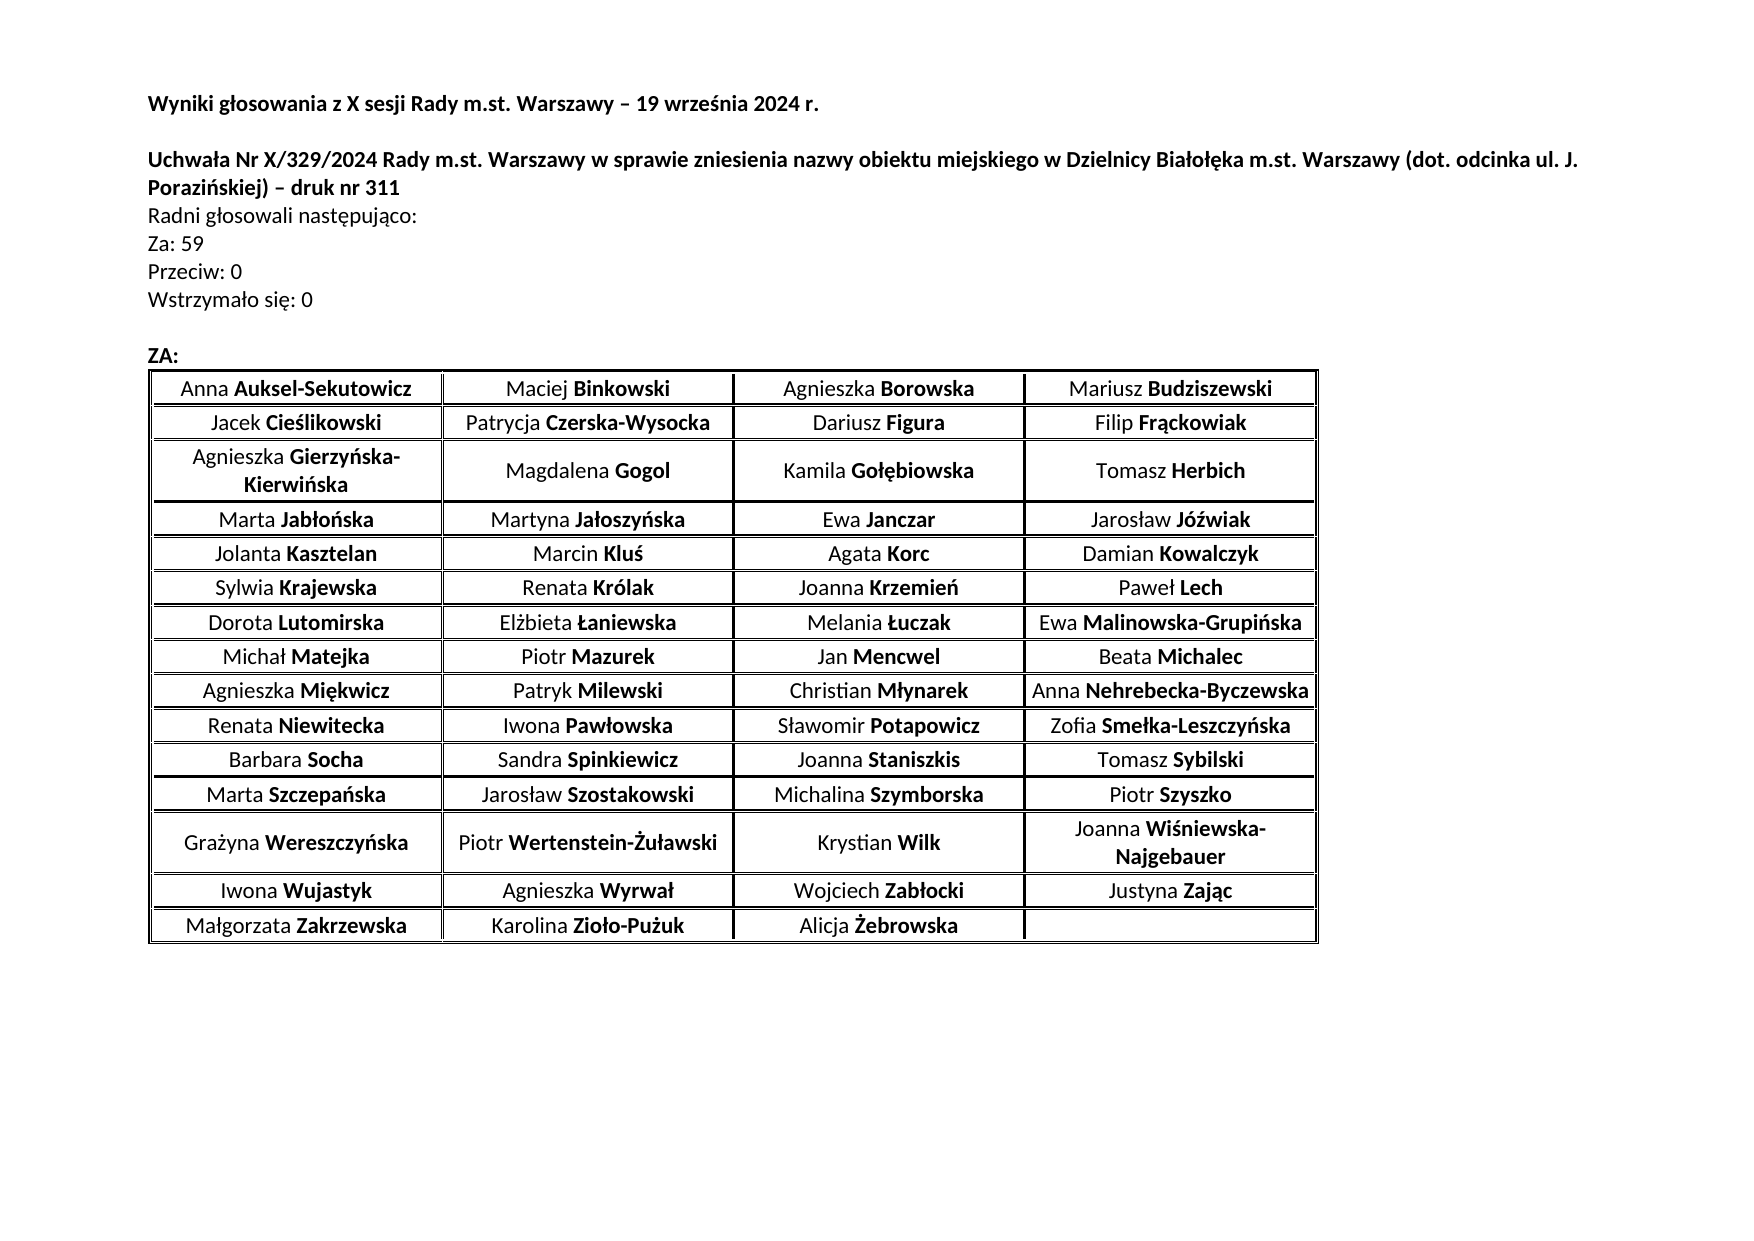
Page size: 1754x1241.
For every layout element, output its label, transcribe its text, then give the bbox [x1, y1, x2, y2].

table_cell Dorota Lutomirska [152, 603, 441, 637]
table_cell Joanna Wiśniewska-Najgebauer [1026, 809, 1316, 872]
table_header Anna Auksel-Sekutowicz [152, 372, 442, 403]
table_cell Joanna Staniszkis [735, 744, 1023, 775]
table_cell Anna Nehrebecka-Byczewska [1024, 672, 1317, 706]
table_cell Beata Michalec [1026, 638, 1316, 672]
table_cell Jacek Cieślikowski [152, 403, 441, 438]
table_cell Wojciech Zabłocki [735, 875, 1023, 906]
table_cell Martyna Jałoszyńska [444, 503, 732, 534]
table_cell Agnieszka Miękwicz [150, 672, 442, 706]
table_cell Piotr Wertenstein-Żuławski [444, 813, 732, 872]
table_cell Jarosław Szostakowski [444, 778, 732, 809]
table_cell Agata Korc [735, 538, 1023, 569]
table_cell Michał Matejka [152, 638, 441, 672]
table_cell Piotr Mazurek [444, 641, 732, 672]
table_cell Sandra Spinkiewicz [444, 744, 732, 775]
table_cell Agnieszka Gierzyńska-Kierwińska [150, 438, 442, 500]
table_cell Tomasz Herbich [1024, 438, 1317, 500]
table_cell Iwona Pawłowska [444, 710, 732, 741]
table_cell Magdalena Gogol [444, 441, 732, 500]
table_cell Melania Łuczak [735, 607, 1023, 637]
table_cell Grażyna Wereszczyńska [152, 809, 441, 872]
table_cell Sylwia Krajewska [150, 569, 442, 603]
table_cell Zofia Smełka-Leszczyńska [1026, 706, 1316, 741]
table_cell Marta Jabłońska [152, 500, 441, 534]
text Wyniki głosowania z X sesji Rady m.st. Warszawy – 19 września 2024 r. [148, 89, 1606, 117]
table_cell Patrycja Czerska-Wysocka [444, 407, 732, 438]
table_cell Elżbieta Łaniewska [444, 607, 732, 637]
table_cell Dariusz Figura [735, 407, 1023, 438]
table_cell Joanna Krzemień [735, 572, 1023, 603]
table_cell Iwona Wujastyk [150, 872, 442, 906]
table_cell Krystian Wilk [735, 813, 1023, 872]
table_cell Filip Frąckowiak [1026, 403, 1316, 438]
table_cell Patryk Milewski [444, 675, 732, 706]
table_header Mariusz Budziszewski [1024, 372, 1315, 403]
table_cell Tomasz Sybilski [1024, 741, 1317, 775]
table_header Agnieszka Borowska [733, 372, 1024, 403]
table_cell Jolanta Kasztelan [152, 534, 441, 569]
table_cell Renata Niewitecka [152, 706, 441, 741]
table_cell Michalina Szymborska [735, 778, 1023, 809]
table_cell Marcin Kluś [444, 538, 732, 569]
table_cell Piotr Szyszko [1026, 775, 1315, 809]
table_cell Ewa Malinowska-Grupińska [1026, 603, 1316, 637]
table_cell Karolina Zioło-Pużuk [443, 910, 733, 941]
table_cell Marta Szczepańska [152, 775, 441, 809]
table_cell Barbara Socha [150, 741, 442, 775]
table_cell Jarosław Jóźwiak [1026, 500, 1315, 534]
table_cell Christian Młynarek [735, 675, 1023, 706]
table_cell Sławomir Potapowicz [735, 710, 1023, 741]
table_cell [1024, 906, 1316, 941]
table_cell Małgorzata Zakrzewska [152, 906, 442, 941]
text Uchwała Nr X/329/2024 Rady m.st. Warszawy w sprawie zniesienia nazwy obiektu miejskiego w Dzielnicy Białołęka m.st. Warszawy (dot. odcinka ul. J. Porazińskiej) – druk nr 311 Radni głosowali następująco: Za: 59 Przeciw: 0 Wstrzymało się: 0 ZA: [148, 117, 1606, 369]
table_cell Kamila Gołębiowska [735, 441, 1023, 500]
table_cell Justyna Zając [1024, 872, 1317, 906]
table_cell Ewa Janczar [735, 503, 1023, 534]
table_cell Renata Królak [444, 572, 732, 603]
table_cell Alicja Żebrowska [733, 910, 1024, 941]
table_cell Paweł Lech [1024, 569, 1317, 603]
table_header Maciej Binkowski [443, 372, 733, 403]
table_cell Damian Kowalczyk [1026, 534, 1316, 569]
table_cell Jan Mencwel [735, 641, 1023, 672]
table_cell Agnieszka Wyrwał [444, 875, 732, 906]
